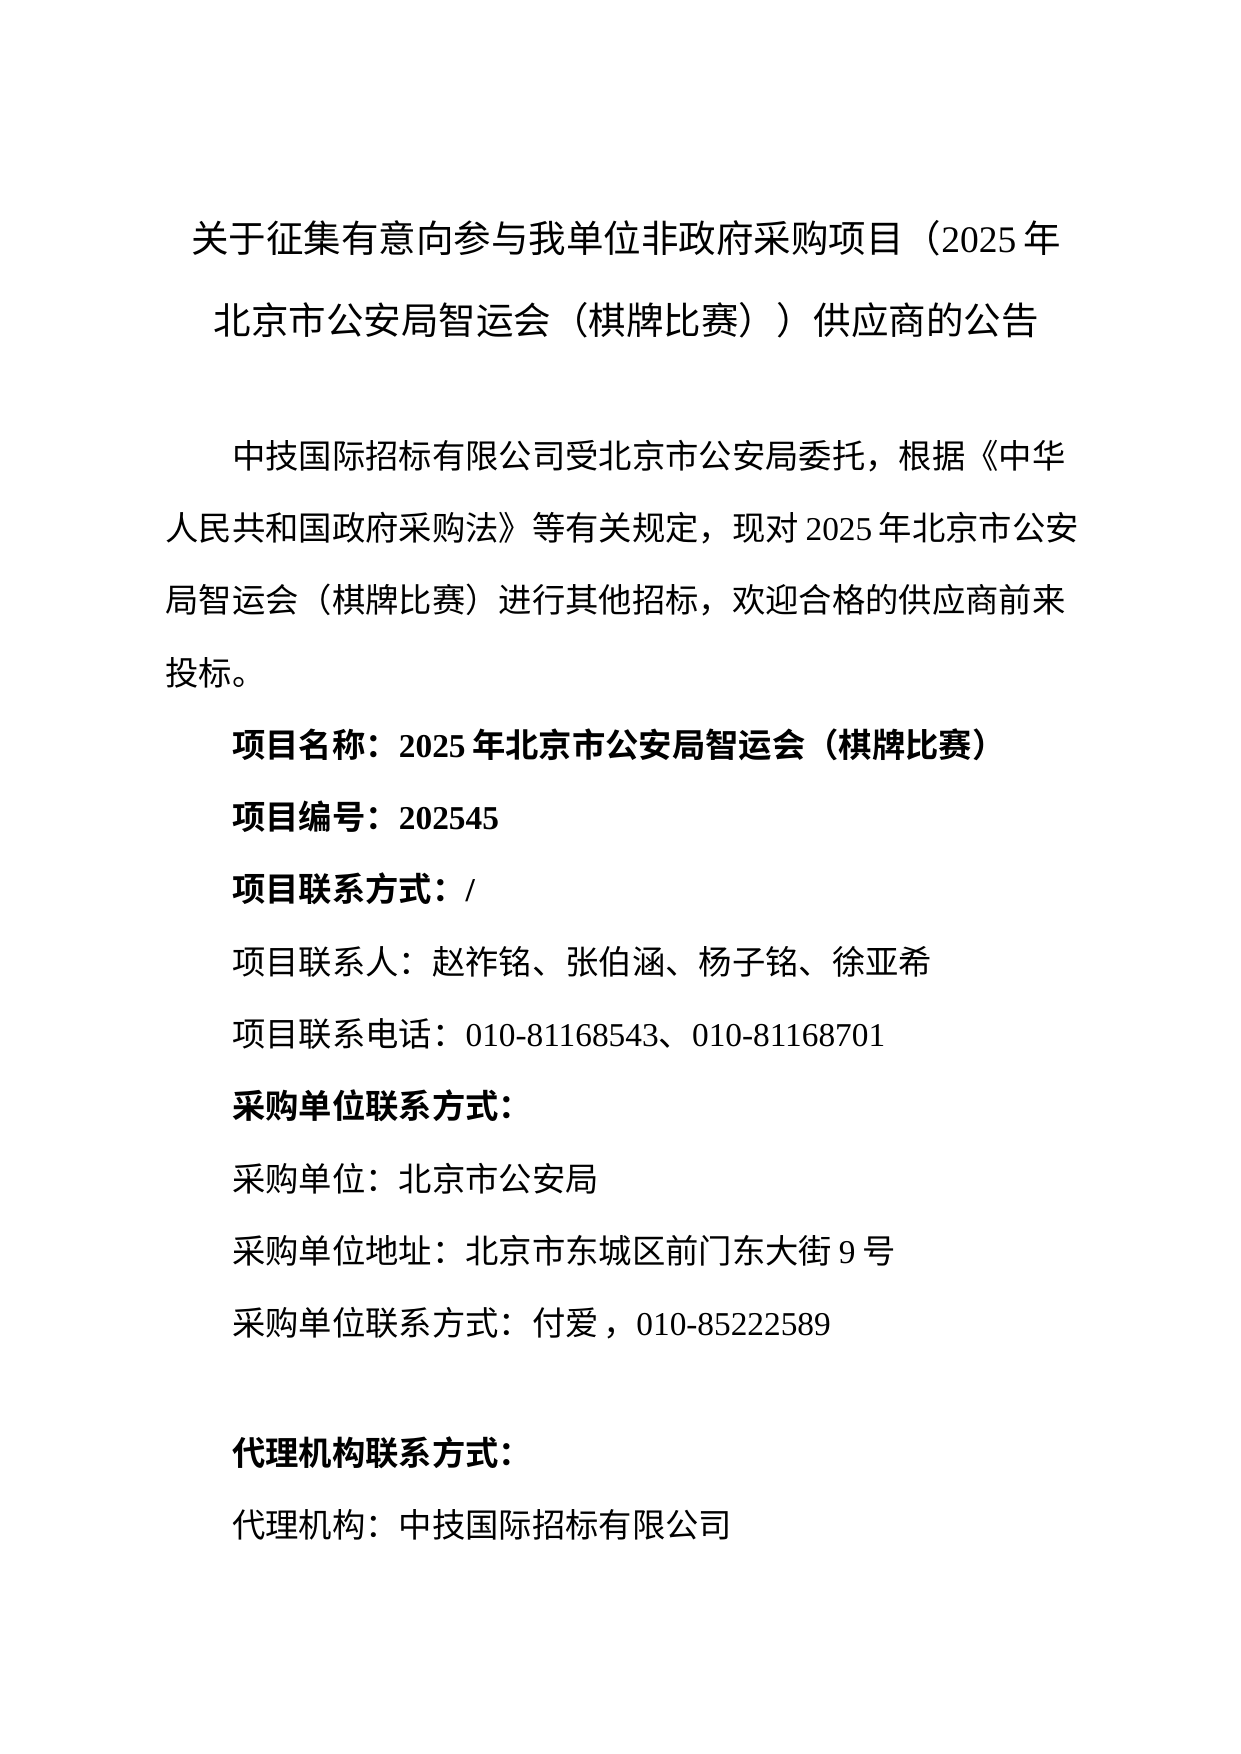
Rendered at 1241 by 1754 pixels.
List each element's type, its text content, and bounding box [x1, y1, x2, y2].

text 采购单位地址：北京市东城区前门东大街9号 [165, 1224, 1087, 1273]
text 项目编号：202545 [165, 791, 1087, 839]
text 中技国际招标有限公司受北京市公安局委托，根据《中华人民共和国政府采购法》等有关规定，现对2025年北京市公安局智运会（棋牌比赛）进行其他招标，欢迎合格的供应商前来投标。 [165, 429, 1087, 694]
text 项目联系人：赵祚铭、张伯涵、杨子铭、徐亚希 [165, 935, 1087, 984]
text 北京市公安局智运会（棋牌比赛））供应商的公告 [165, 291, 1087, 345]
text 关于征集有意向参与我单位非政府采购项目（2025年 [165, 209, 1087, 263]
text 项目联系方式：/ [165, 863, 1087, 911]
text 采购单位联系方式： [165, 1080, 1087, 1128]
text 代理机构联系方式： [165, 1427, 1087, 1475]
text 代理机构：中技国际招标有限公司 [165, 1499, 1087, 1547]
text 项目名称：2025年北京市公安局智运会（棋牌比赛） [165, 718, 1087, 767]
text 采购单位联系方式：付爱 ，010-85222589 [165, 1297, 1087, 1345]
text 项目联系电话：010-81168543、010-81168701 [165, 1008, 1087, 1056]
text 采购单位：北京市公安局 [165, 1152, 1087, 1201]
